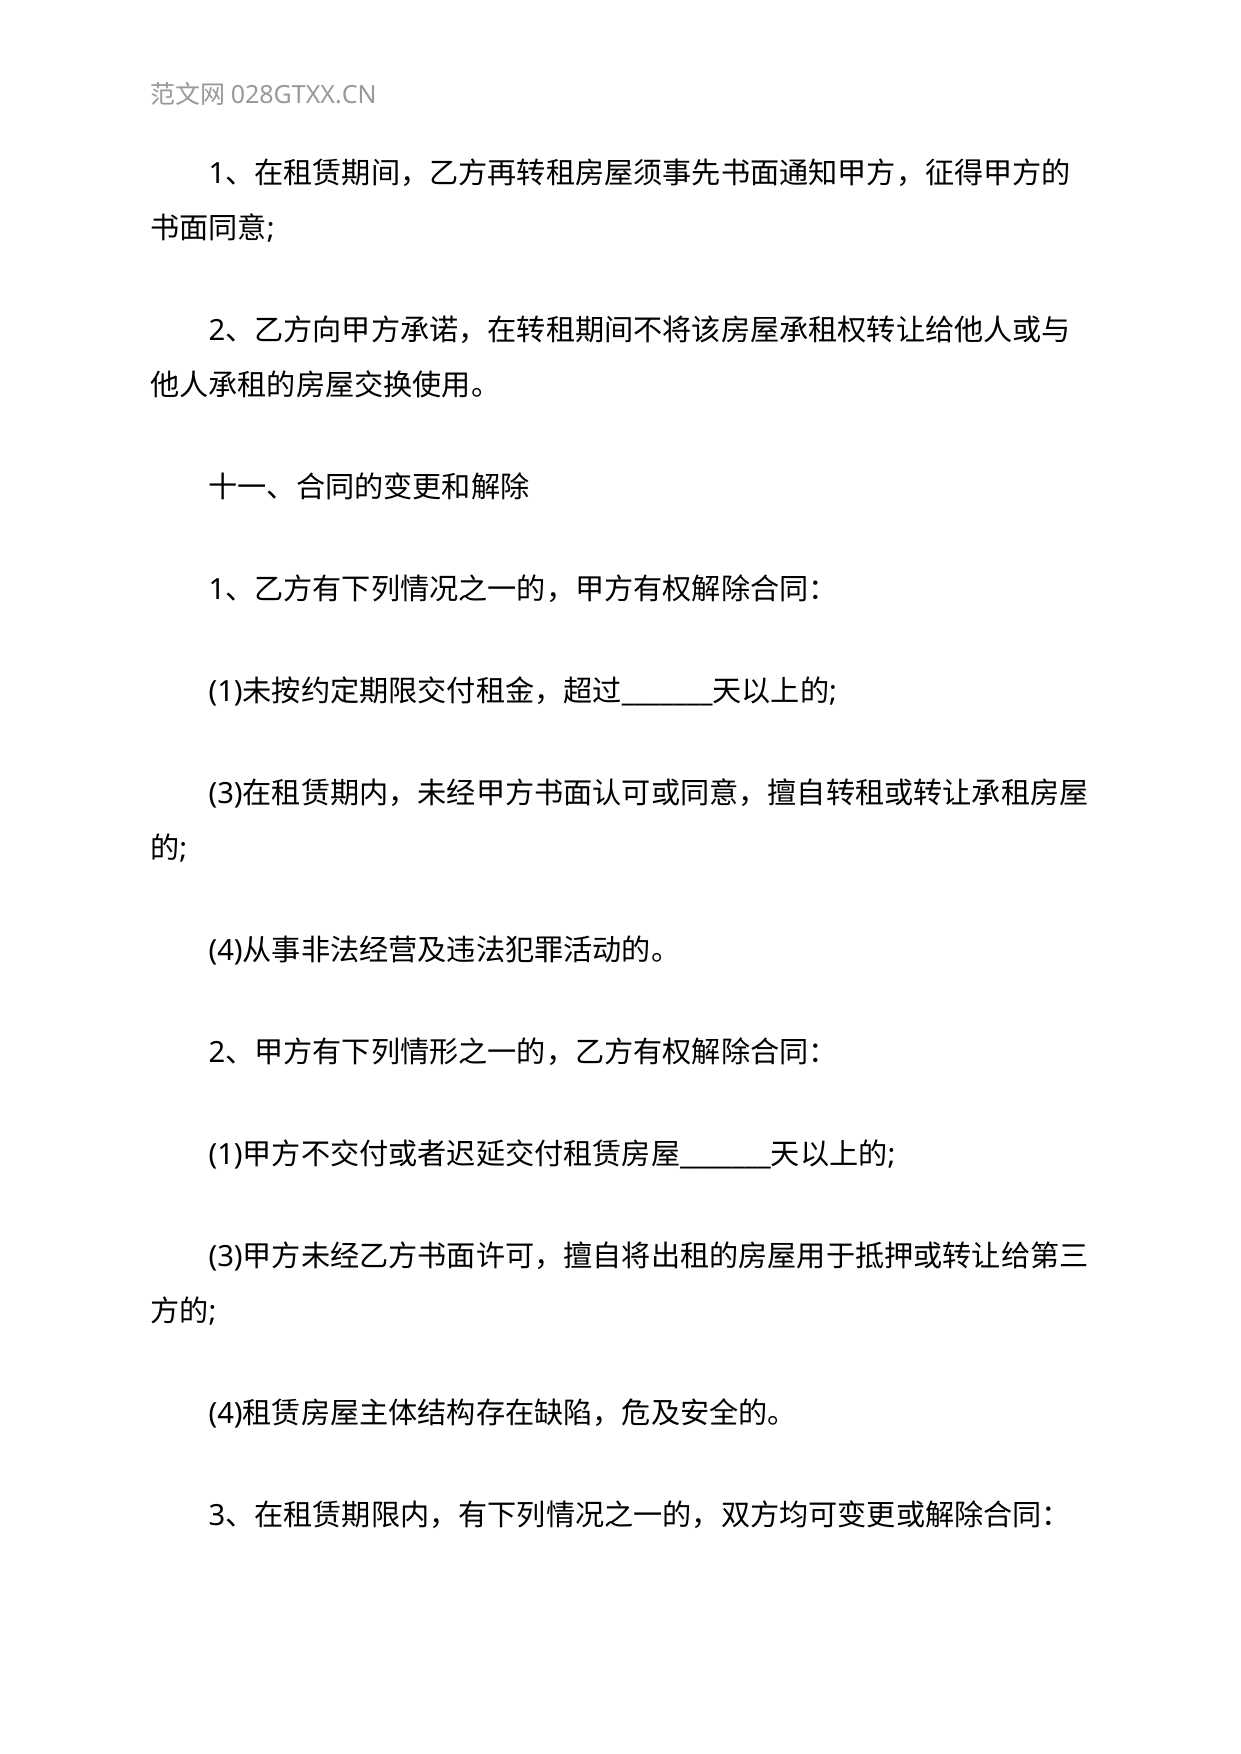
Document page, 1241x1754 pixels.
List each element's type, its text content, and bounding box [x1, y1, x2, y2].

text (4)从事非法经营及违法犯罪活动的。 [150, 926, 1090, 969]
text (3)甲方未经乙方书面许可，擅自将出租的房屋用于抵押或转让给第三方的; [150, 1232, 1090, 1330]
text (4)租赁房屋主体结构存在缺陷，危及安全的。 [150, 1389, 1090, 1432]
text (3)在租赁期内，未经甲方书面认可或同意，擅自转租或转让承租房屋的; [150, 769, 1090, 867]
text 2、甲方有下列情形之一的，乙方有权解除合同： [150, 1028, 1090, 1071]
text 1、乙方有下列情况之一的，甲方有权解除合同： [150, 566, 1090, 608]
text 1、在租赁期间，乙方再转租房屋须事先书面通知甲方，征得甲方的书面同意; [150, 150, 1090, 247]
text 十一、合同的变更和解除 [150, 464, 1090, 506]
text (1)未按约定期限交付租金，超过_______天以上的; [150, 667, 1090, 710]
text (1)甲方不交付或者迟延交付租赁房屋_______天以上的; [150, 1130, 1090, 1173]
text 2、乙方向甲方承诺，在转租期间不将该房屋承租权转让给他人或与他人承租的房屋交换使用。 [150, 307, 1090, 404]
text 3、在租赁期限内，有下列情况之一的，双方均可变更或解除合同： [150, 1491, 1090, 1534]
